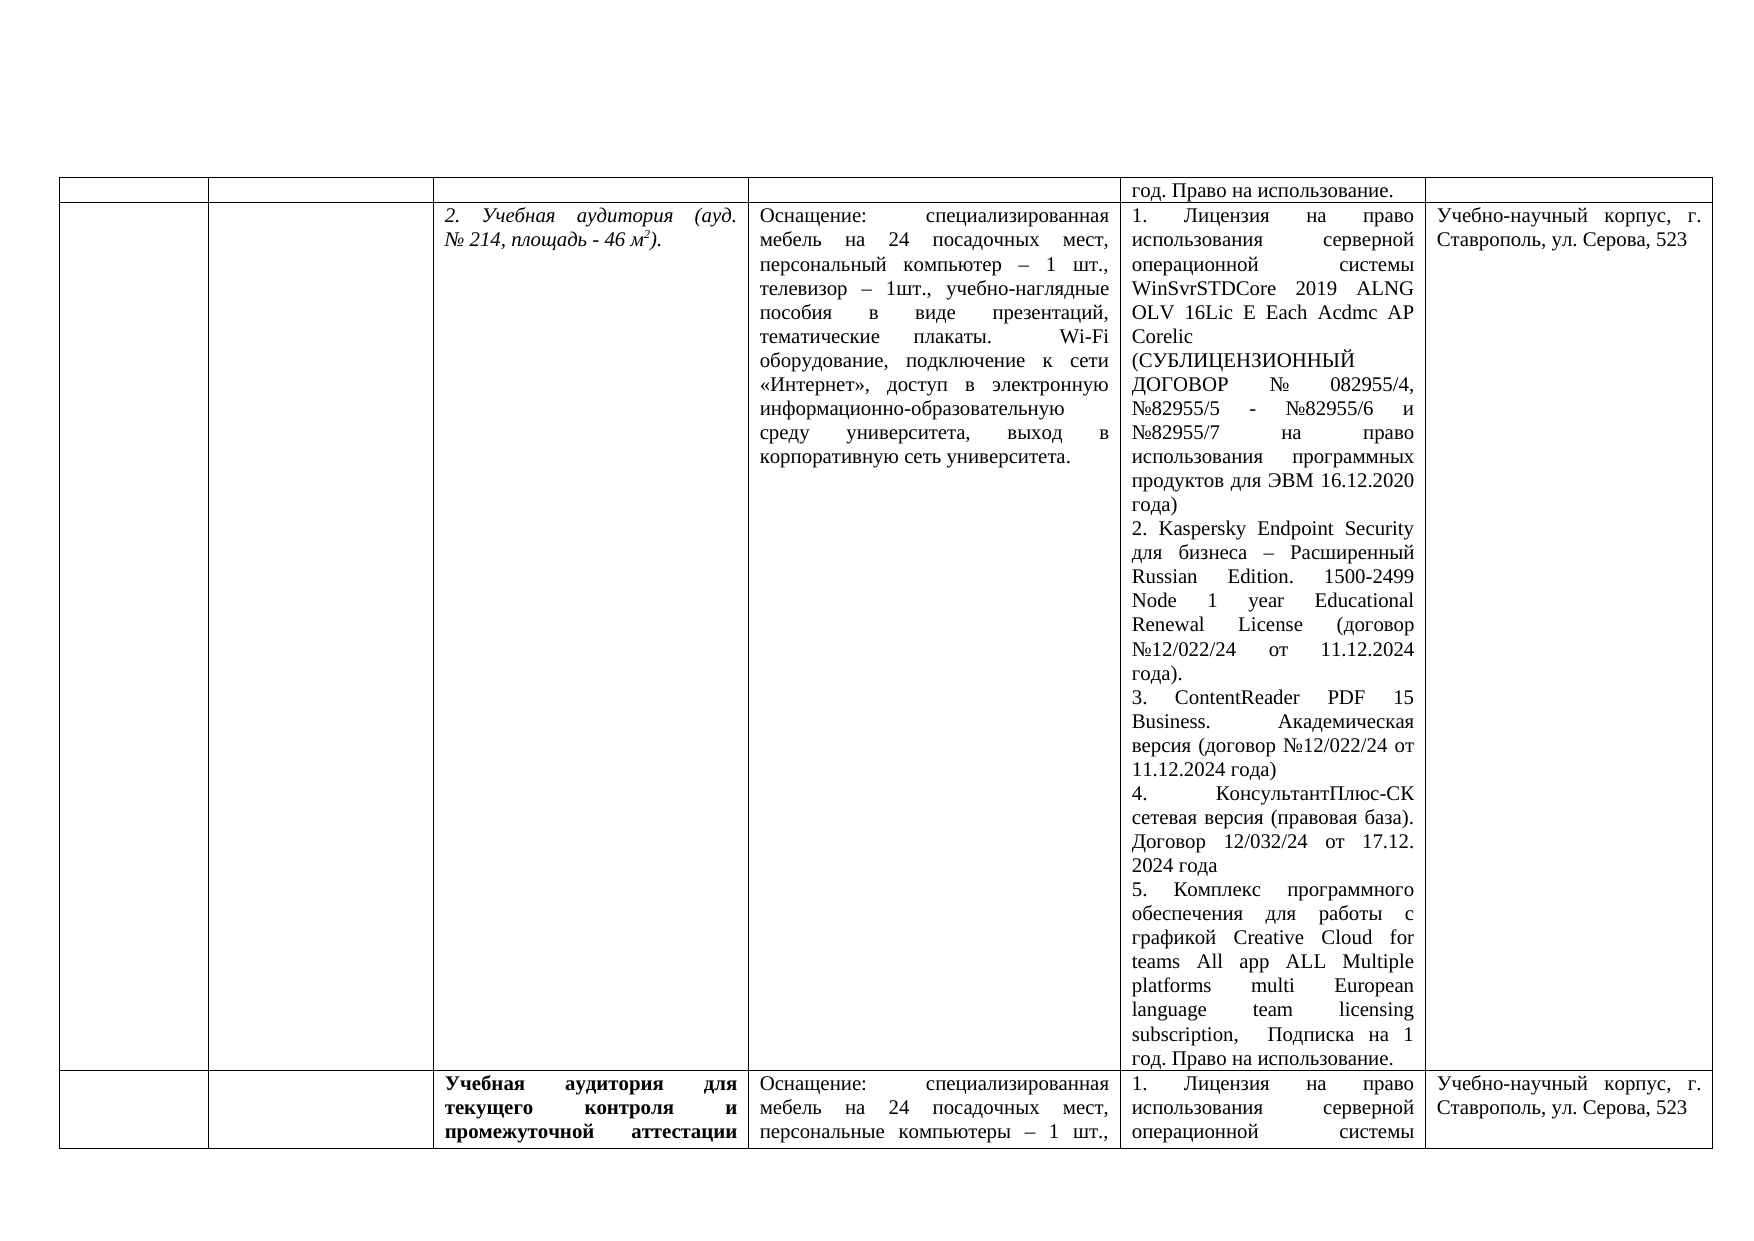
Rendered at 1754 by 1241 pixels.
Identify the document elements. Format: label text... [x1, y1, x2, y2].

table_cell Учебно-научный корпус, г. Ставрополь, ул. Серова, 523 [1426, 203, 1712, 1069]
table_cell [60, 1071, 208, 1147]
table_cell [1426, 1071, 1712, 1147]
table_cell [434, 178, 748, 202]
table_cell [60, 178, 208, 202]
table_cell [209, 178, 433, 202]
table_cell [749, 178, 1120, 202]
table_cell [749, 1071, 1120, 1147]
table_cell [209, 203, 433, 1069]
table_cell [1121, 1071, 1425, 1147]
table_cell [60, 203, 208, 1069]
table_cell Оснащение: специализированная мебель на 24 посадочных мест, персональный компьютер – 1 шт., телевизор – 1шт., учебно-наглядные пособия в виде презентаций, тематические плакаты. Wi-Fi оборудование, подключение к сети «Интернет», доступ в электронную информационно-образовательную среду университета, выход в корпоративную сеть университета. [749, 203, 1120, 1069]
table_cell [434, 1071, 748, 1147]
table_cell [209, 1071, 433, 1147]
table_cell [1426, 178, 1712, 202]
table_cell 2. Учебная аудитория (ауд. № 214, площадь - 46 м2). [434, 203, 748, 1069]
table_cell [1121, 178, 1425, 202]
